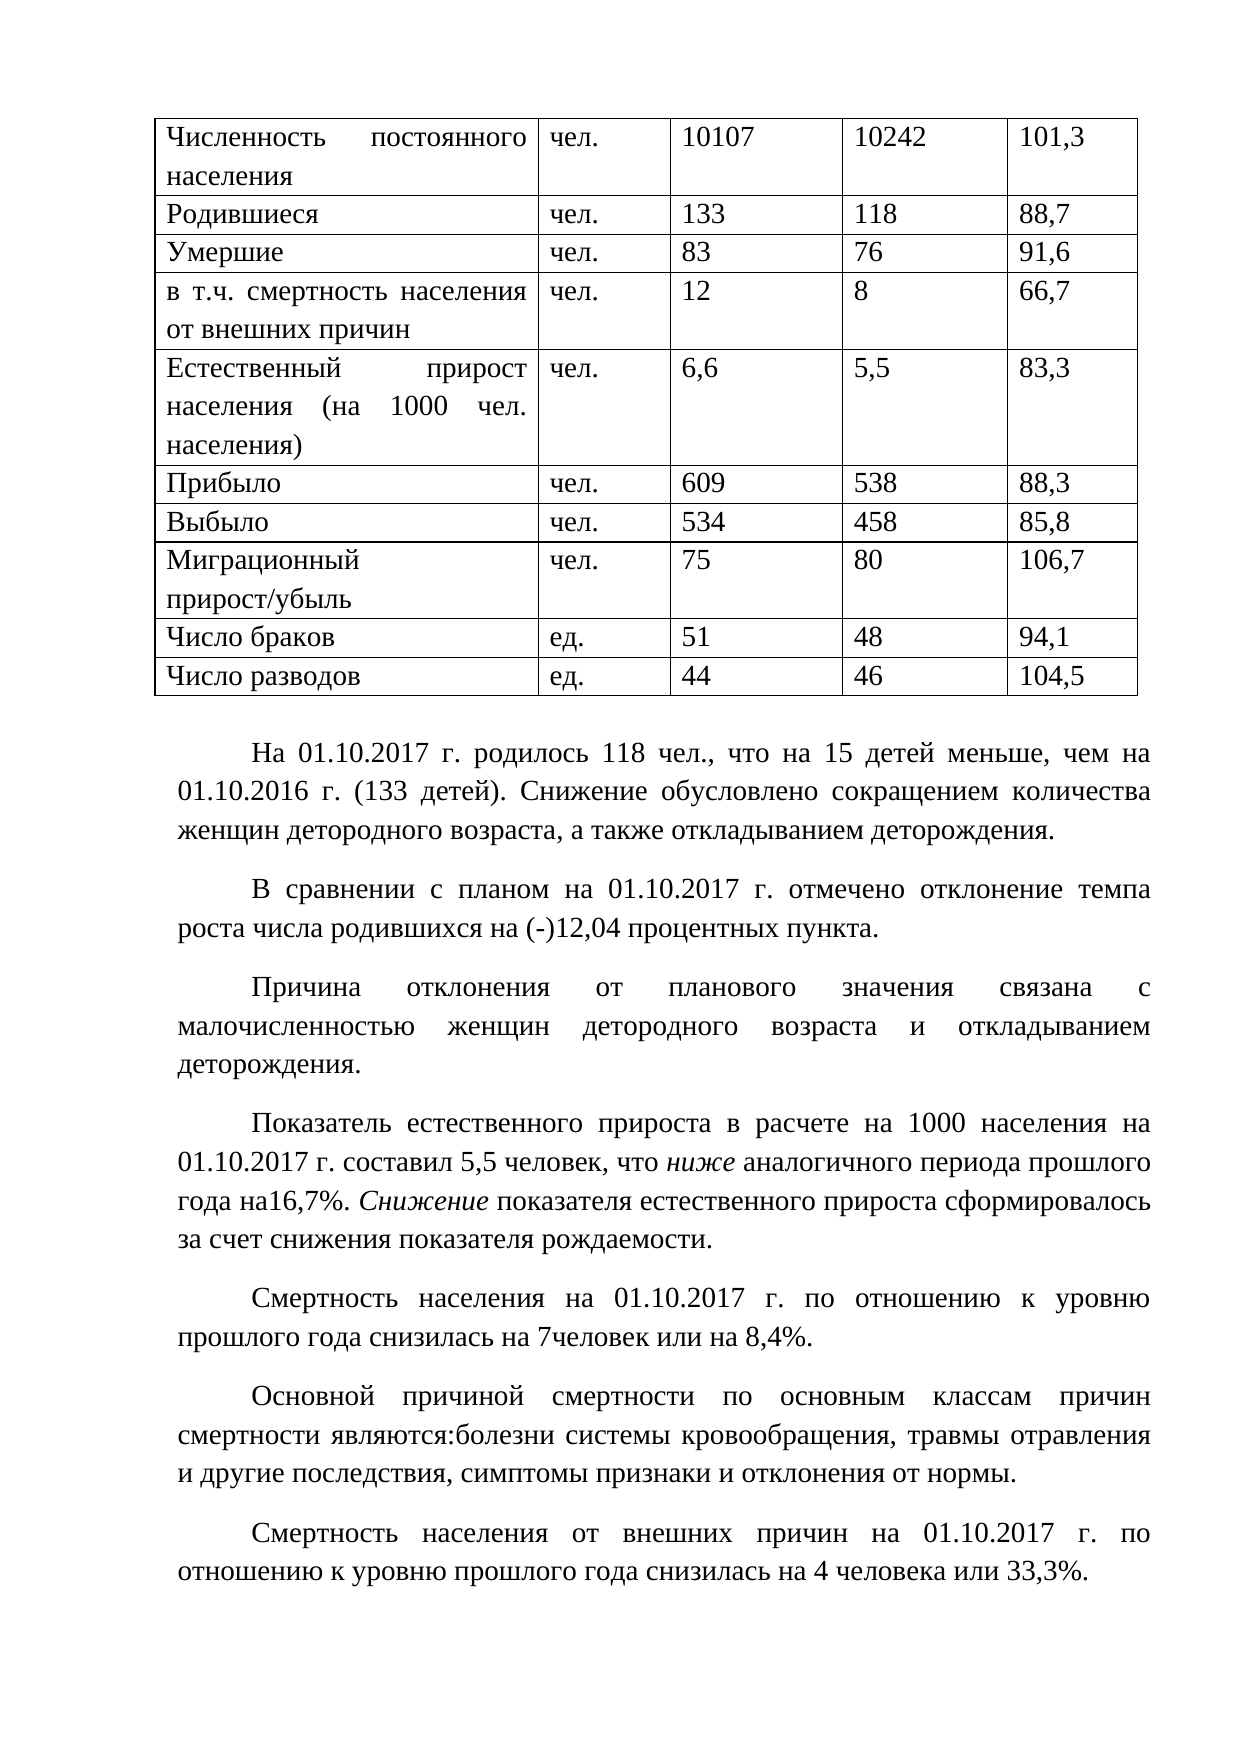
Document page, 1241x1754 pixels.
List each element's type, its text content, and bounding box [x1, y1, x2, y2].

table_cell Число браков [156, 619, 538, 657]
table_cell 83,3 [1008, 350, 1137, 464]
table_cell 76 [843, 235, 1007, 272]
table_cell Родившиеся [156, 196, 538, 233]
text Смертность населения от внешних причин на 01.10.2017 г. по отношению к уровню прошлого года снизилась на 4 человека или 33,3%. [177, 1515, 1152, 1587]
table_cell 83 [671, 235, 842, 272]
table_cell чел. [539, 273, 670, 349]
table_cell Миграционный прирост/убыль [156, 543, 538, 618]
table_cell 10107 [671, 119, 842, 195]
table_cell 8 [843, 273, 1007, 349]
text На 01.10.2017 г. родилось 118 чел., что на 15 детей меньше, чем на 01.10.2016 г. (133 детей). Снижение обусловлено сокращением количества женщин детородного возраста, а также откладыванием деторождения. [177, 735, 1152, 845]
text Смертность населения на 01.10.2017 г. по отношению к уровню прошлого года снизилась на 7человек или на 8,4%. [177, 1281, 1152, 1353]
table_cell ед. [539, 619, 670, 657]
table_cell чел. [539, 466, 670, 503]
table_cell 101,3 [1008, 119, 1137, 195]
table_cell 538 [843, 466, 1007, 503]
table_cell чел. [539, 350, 670, 464]
table_cell чел. [539, 543, 670, 618]
table_cell 80 [843, 543, 1007, 618]
table_cell 88,3 [1008, 466, 1137, 503]
text Показатель естественного прироста в расчете на 1000 населения на 01.10.2017 г. составил 5,5 человек, что ниже аналогичного периода прошлого года на16,7%. Снижение показателя естественного прироста сформировалось за счет снижения показателя рождаемости. [177, 1106, 1152, 1255]
table_cell 48 [843, 619, 1007, 657]
table_cell Численность постоянного населения [156, 119, 538, 195]
table_cell 534 [671, 504, 842, 541]
table_cell ед. [539, 658, 670, 695]
text Основной причиной смертности по основным классам причин смертности являются:болезни системы кровообращения, травмы отравления и другие последствия, симптомы признаки и отклонения от нормы. [177, 1378, 1152, 1489]
table_cell 609 [671, 466, 842, 503]
text В сравнении с планом на 01.10.2017 г. отмечено отклонение темпа роста числа родившихся на (-)12,04 процентных пункта. [177, 871, 1152, 943]
table_cell 104,5 [1008, 658, 1137, 695]
table_cell 133 [671, 196, 842, 233]
table_cell 94,1 [1008, 619, 1137, 657]
table_cell 5,5 [843, 350, 1007, 464]
table_cell 75 [671, 543, 842, 618]
table_cell 51 [671, 619, 842, 657]
table_cell Выбыло [156, 504, 538, 541]
table_cell чел. [539, 119, 670, 195]
table_cell чел. [539, 504, 670, 541]
table_cell 44 [671, 658, 842, 695]
table_cell 88,7 [1008, 196, 1137, 233]
table_cell Число разводов [156, 658, 538, 695]
table_cell чел. [539, 235, 670, 272]
table_cell Умершие [156, 235, 538, 272]
table_cell Прибыло [156, 466, 538, 503]
table_cell 85,8 [1008, 504, 1137, 541]
table_cell 106,7 [1008, 543, 1137, 618]
table_cell 66,7 [1008, 273, 1137, 349]
table_cell 6,6 [671, 350, 842, 464]
table_cell 10242 [843, 119, 1007, 195]
table_cell в т.ч. смертность населения от внешних причин [156, 273, 538, 349]
table_cell 91,6 [1008, 235, 1137, 272]
table_cell 118 [843, 196, 1007, 233]
table_cell чел. [539, 196, 670, 233]
table_cell 458 [843, 504, 1007, 541]
text Причина отклонения от планового значения связана с малочисленностью женщин детородного возраста и откладыванием деторождения. [177, 969, 1152, 1080]
table_cell 12 [671, 273, 842, 349]
table_cell Естественный прирост населения (на 1000 чел. населения) [156, 350, 538, 464]
table_cell 46 [843, 658, 1007, 695]
